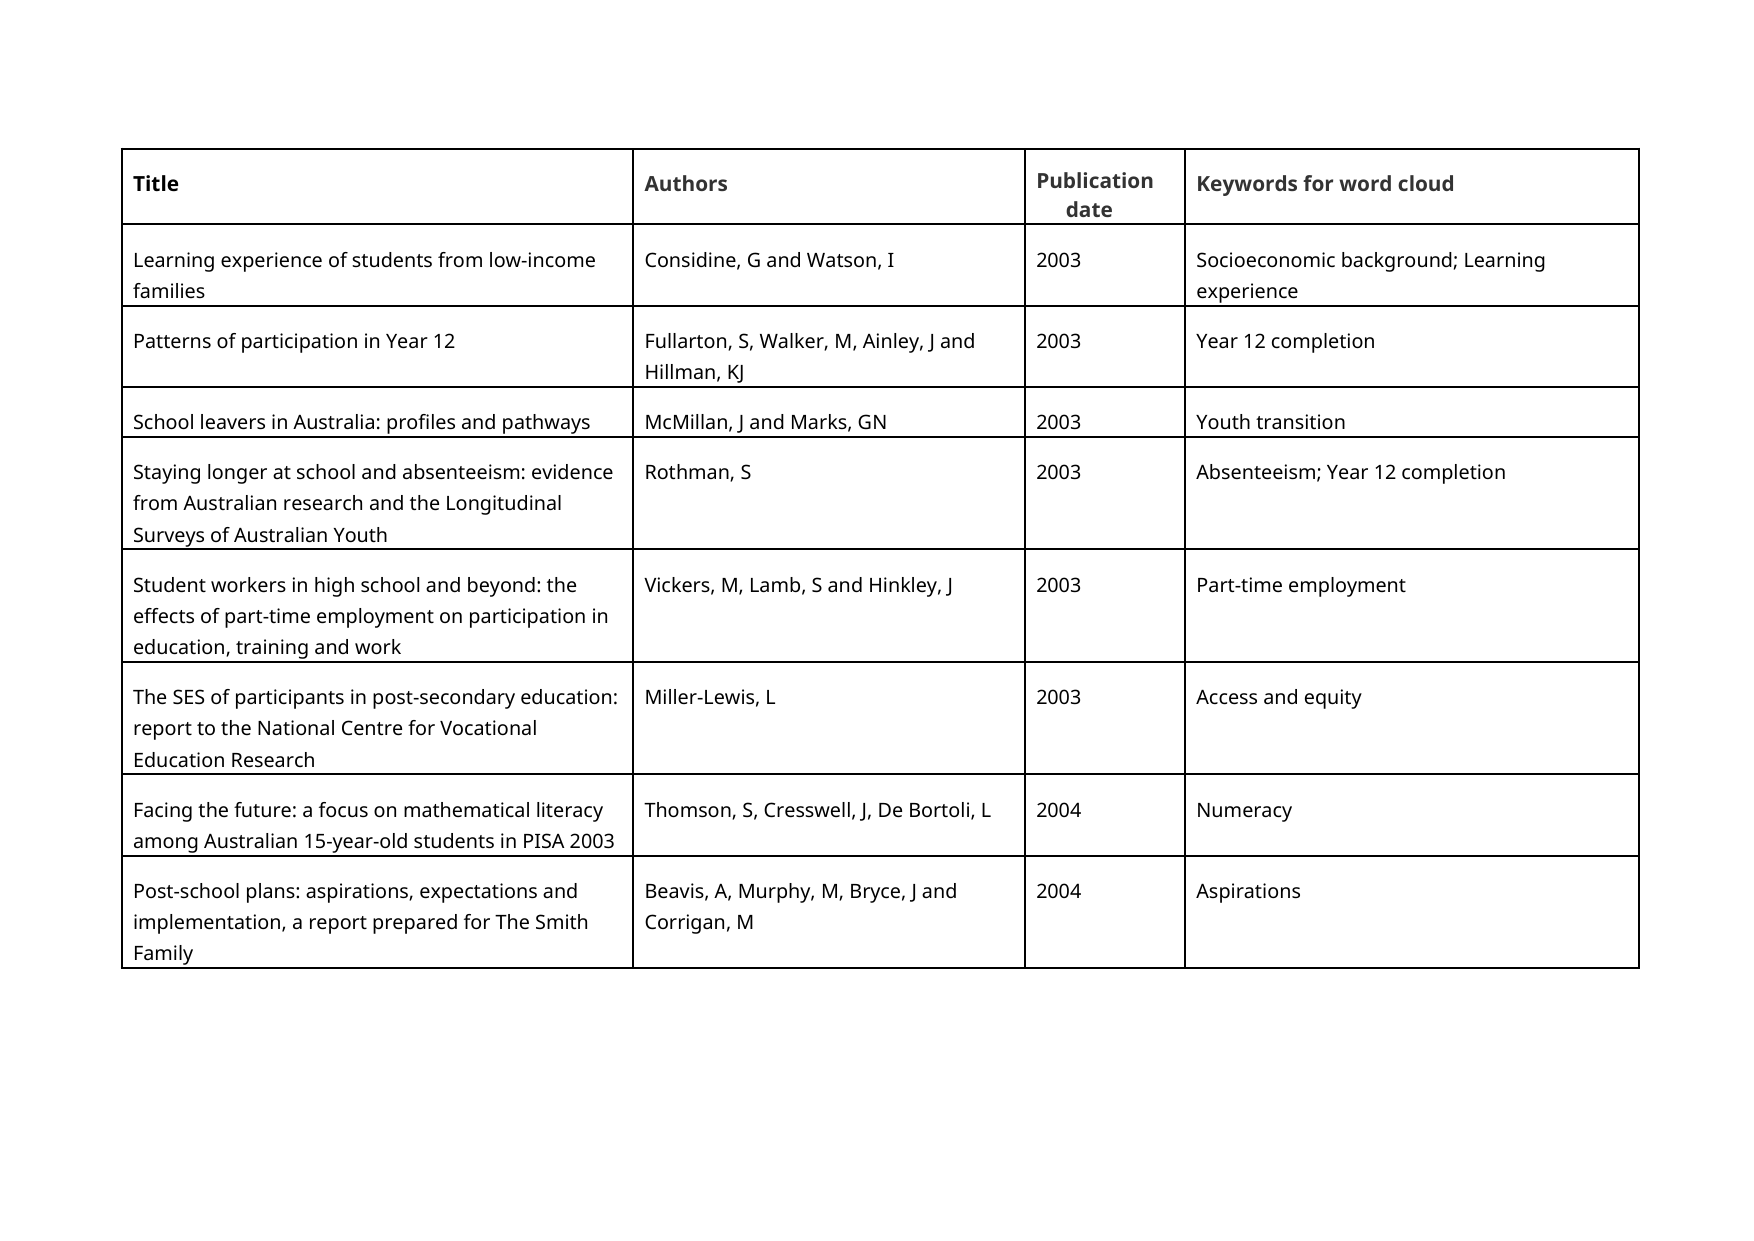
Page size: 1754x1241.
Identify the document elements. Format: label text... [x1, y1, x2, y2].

table_cell Rothman, S [634, 438, 1024, 548]
table_cell 2004 [1026, 857, 1184, 967]
table_cell 2003 [1026, 663, 1184, 773]
table_cell 2004 [1026, 775, 1184, 854]
table_cell Facing the future: a focus on mathematical literacy among Australian 15-year-old students in PISA 2003 [123, 775, 632, 854]
table_cell Staying longer at school and absenteeism: evidence from Australian research and the Longitudinal Surveys of Australian Youth [123, 438, 632, 548]
table_cell Considine, G and Watson, I [634, 225, 1024, 304]
table_cell Thomson, S, Cresswell, J, De Bortoli, L [634, 775, 1024, 854]
table_header Publication date [1026, 150, 1184, 223]
table_cell Socioeconomic background; Learning experience [1186, 225, 1638, 304]
table_cell Part-time employment [1186, 550, 1638, 661]
table_cell Student workers in high school and beyond: the effects of part-time employment on participation in education, training and work [123, 550, 632, 661]
table_cell Post-school plans: aspirations, expectations and implementation, a report prepared for The Smith Family [123, 857, 632, 967]
table_cell 2003 [1026, 388, 1184, 436]
table_cell Youth transition [1186, 388, 1638, 436]
table_cell Patterns of participation in Year 12 [123, 307, 632, 386]
table_header Keywords for word cloud [1186, 150, 1638, 223]
table_cell Learning experience of students from low-income families [123, 225, 632, 304]
table_cell 2003 [1026, 225, 1184, 304]
table_cell Numeracy [1186, 775, 1638, 854]
table_cell Year 12 completion [1186, 307, 1638, 386]
table_cell Beavis, A, Murphy, M, Bryce, J and Corrigan, M [634, 857, 1024, 967]
table_cell School leavers in Australia: profiles and pathways [123, 388, 632, 436]
table_cell 2003 [1026, 550, 1184, 661]
table_cell Miller-Lewis, L [634, 663, 1024, 773]
table_cell Vickers, M, Lamb, S and Hinkley, J [634, 550, 1024, 661]
table_cell 2003 [1026, 307, 1184, 386]
table_cell Fullarton, S, Walker, M, Ainley, J and Hillman, KJ [634, 307, 1024, 386]
table_cell McMillan, J and Marks, GN [634, 388, 1024, 436]
table_cell Access and equity [1186, 663, 1638, 773]
table_header Authors [634, 150, 1024, 223]
table_cell The SES of participants in post-secondary education: report to the National Centre for Vocational Education Research [123, 663, 632, 773]
table_cell 2003 [1026, 438, 1184, 548]
table_cell Absenteeism; Year 12 completion [1186, 438, 1638, 548]
table_cell Aspirations [1186, 857, 1638, 967]
table_header Title [123, 150, 632, 223]
